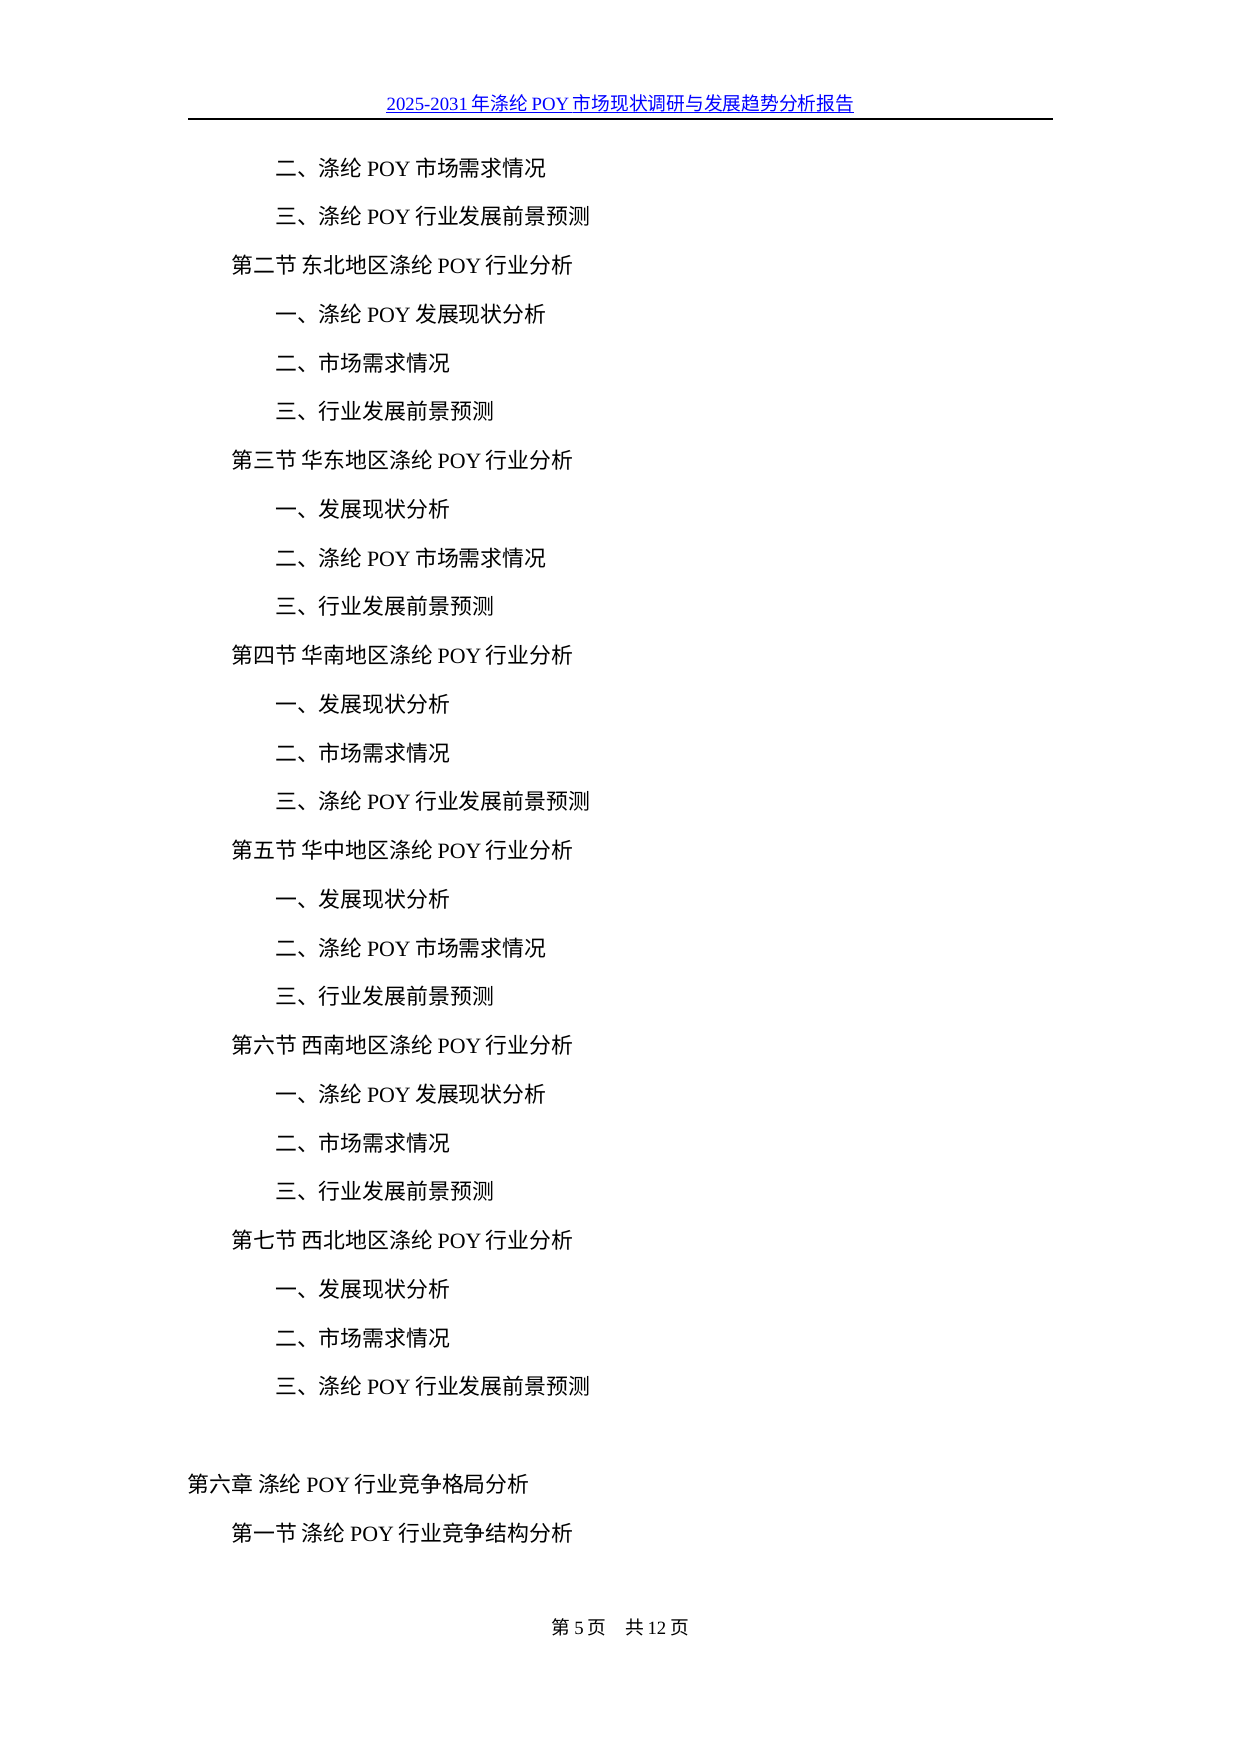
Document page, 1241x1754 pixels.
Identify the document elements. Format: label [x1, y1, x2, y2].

text [187, 150, 1053, 1548]
